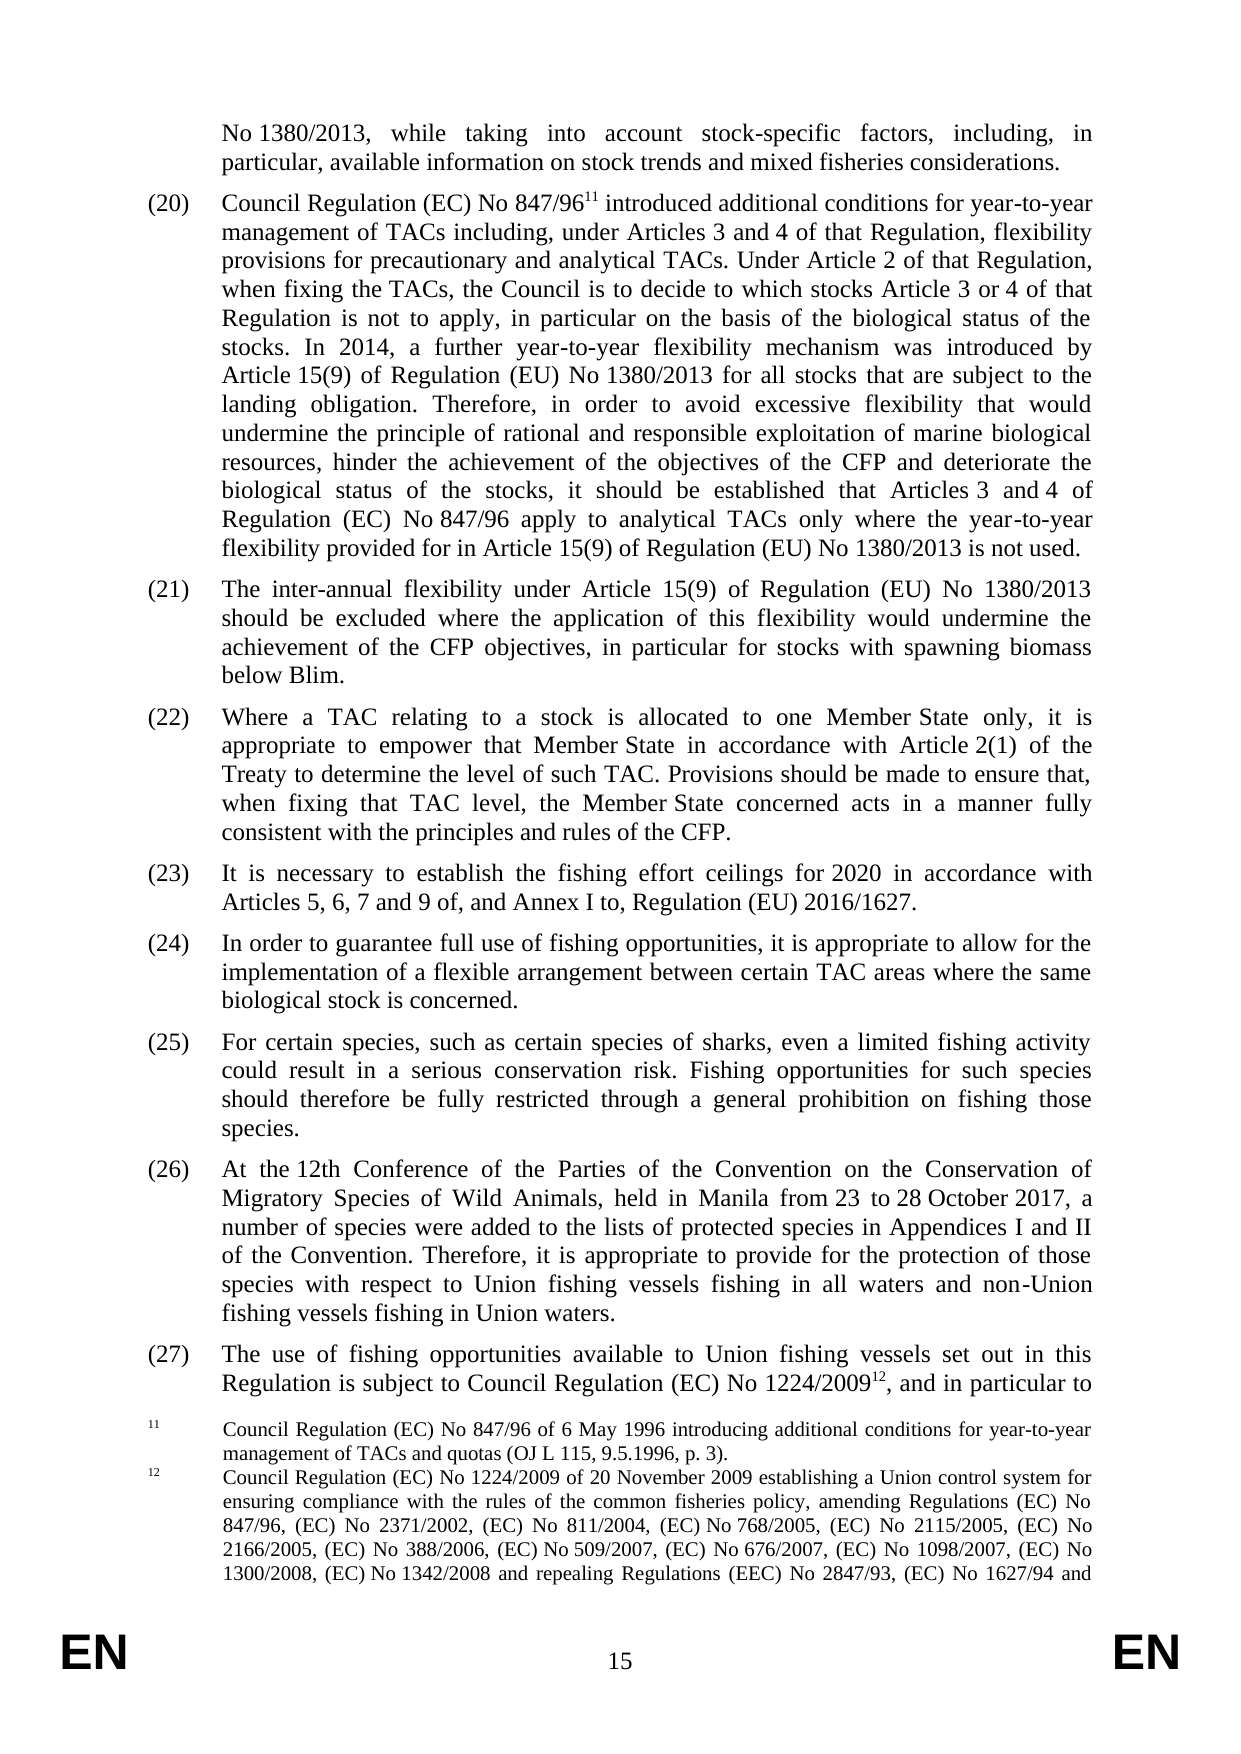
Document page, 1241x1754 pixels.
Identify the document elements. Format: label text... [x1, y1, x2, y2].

text (22) Where a TAC relating to a stock is allocated to one Member State only, it is appropriate to empower that Member State in accordance with Article 2(1) of the Treaty to determine the level of such TAC. Provisions should be made to ensure that, when fixing that TAC level, the Member State concerned acts in a manner fully consistent with the principles and rules of the CFP. [148, 702, 1093, 846]
text (20) Council Regulation (EC) No 847/96 introduced additional conditions for year-to-year management of TACs including, under Articles 3 and 4 of that Regulation, flexibility provisions for precautionary and analytical TACs. Under Article 2 of that Regulation, when fixing the TACs, the Council is to decide to which stocks Article 3 or 4 of that Regulation is not to apply, in particular on the basis of the biological status of the stocks. In 2014, a further year-to-year flexibility mechanism was introduced by Article 15(9) of Regulation (EU) No 1380/2013 for all stocks that are subject to the landing obligation. Therefore, in order to avoid excessive flexibility that would undermine the principle of rational and responsible exploitation of marine biological resources, hinder the achievement of the objectives of the CFP and deteriorate the biological status of the stocks, it should be established that Articles 3 and 4 of Regulation (EC) No 847/96 apply to analytical TACs only where the year-to-year flexibility provided for in Article 15(9) of Regulation (EU) No 1380/2013 is not used. [148, 188, 1093, 562]
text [148, 1339, 1093, 1397]
text (26) At the 12th Conference of the Parties of the Convention on the Conservation of Migratory Species of Wild Animals, held in Manila from 23 to 28 October 2017, a number of species were added to the lists of protected species in Appendices I and II of the Convention. Therefore, it is appropriate to provide for the protection of those species with respect to Union fishing vessels fishing in all waters and non-Union fishing vessels fishing in Union waters. [148, 1154, 1093, 1327]
text (25) For certain species, such as certain species of sharks, even a limited fishing activity could result in a serious conservation risk. Fishing opportunities for such species should therefore be fully restricted through a general prohibition on fishing those species. [148, 1027, 1093, 1142]
text (21) The inter-annual flexibility under Article 15(9) of Regulation (EU) No 1380/2013 should be excluded where the application of this flexibility would undermine the achievement of the CFP objectives, in particular for stocks with spawning biomass below Blim. [148, 574, 1093, 689]
text (24) In order to guarantee full use of fishing opportunities, it is appropriate to allow for the implementation of a flexible arrangement between certain TAC areas where the same biological stock is concerned. [148, 928, 1093, 1014]
text (23) It is necessary to establish the fishing effort ceilings for 2020 in accordance with Articles 5, 6, 7 and 9 of, and Annex I to, Regulation (EU) 2016/1627. [148, 858, 1093, 916]
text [148, 118, 1093, 176]
